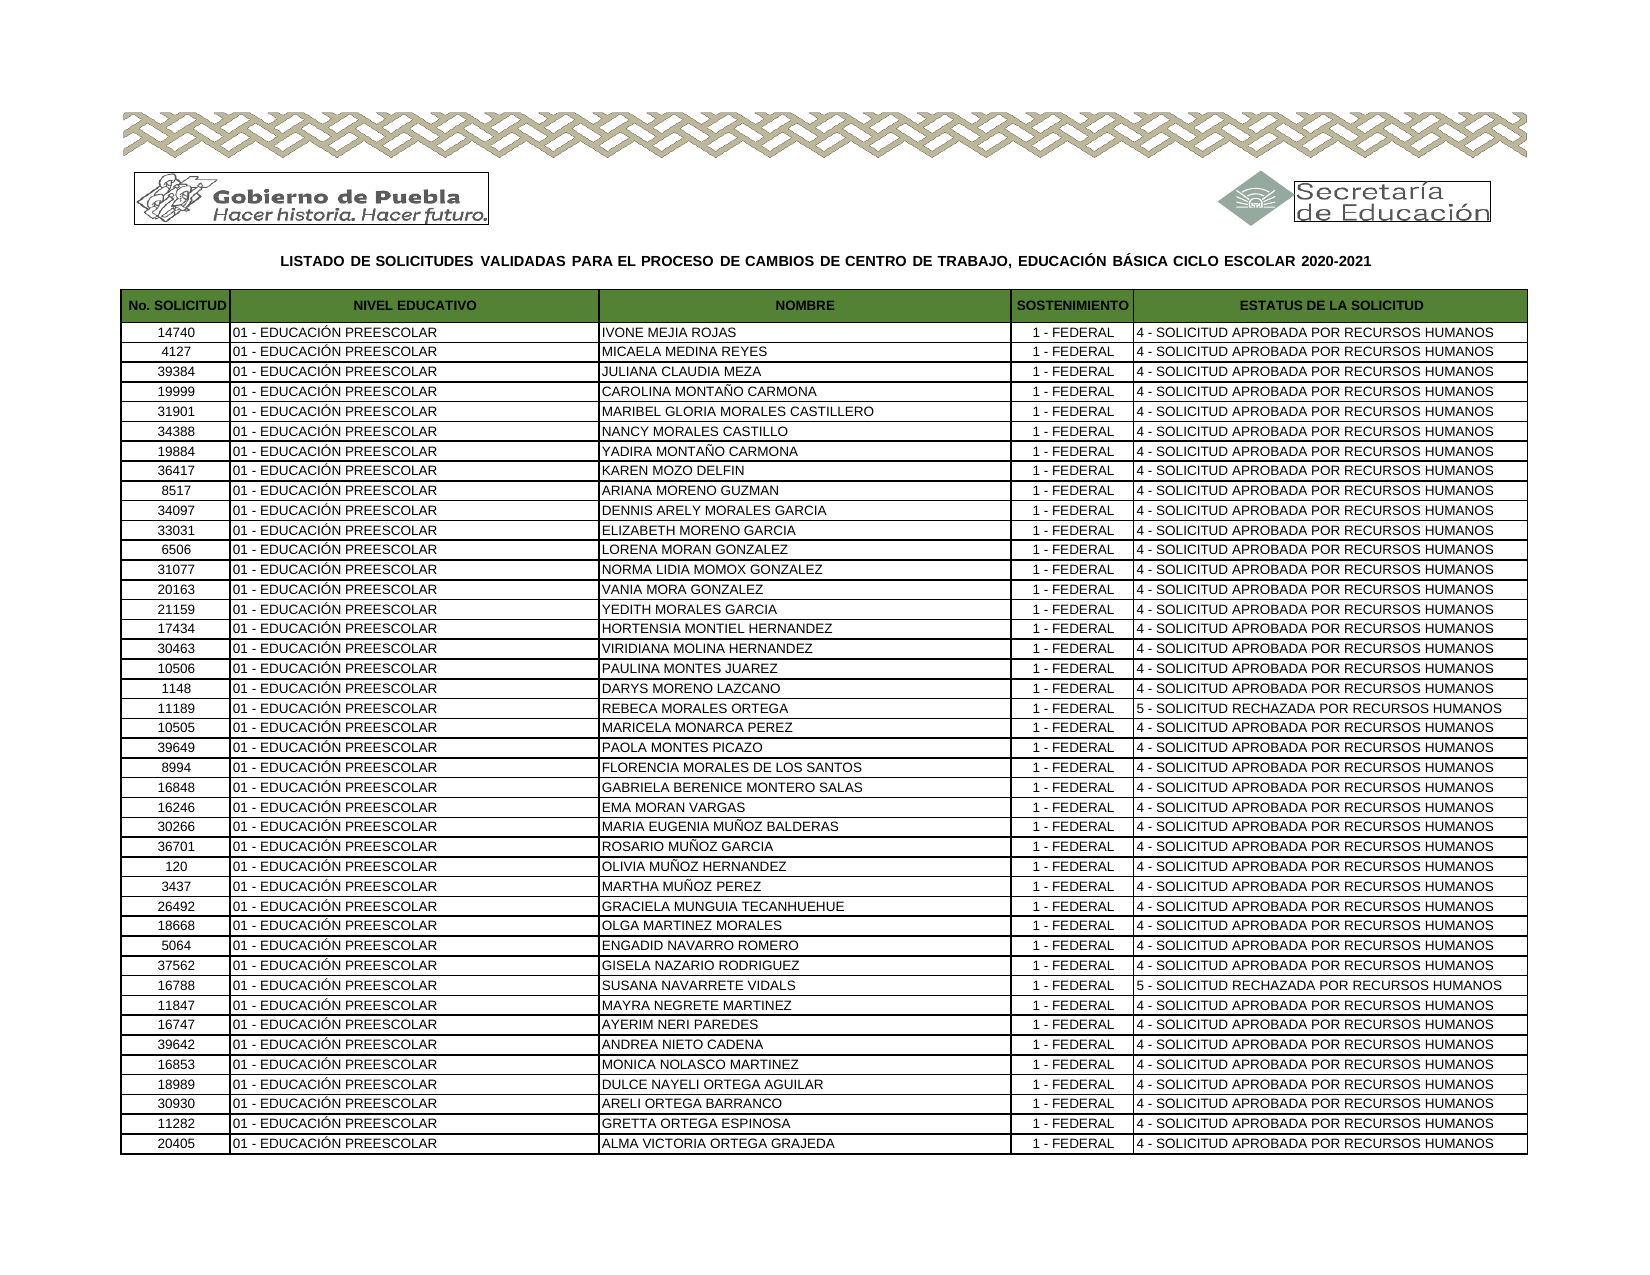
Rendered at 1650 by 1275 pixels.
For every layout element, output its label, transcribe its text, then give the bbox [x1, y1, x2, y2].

picture [121, 111, 1529, 159]
table_cell 1 - FEDERAL [1012, 383, 1133, 401]
table_cell 1 - FEDERAL [1012, 739, 1133, 757]
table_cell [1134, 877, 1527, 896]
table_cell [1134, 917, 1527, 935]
table_cell 4 - SOLICITUD APROBADA POR RECURSOS HUMANOS [1134, 521, 1527, 539]
table_cell 4 - SOLICITUD APROBADA POR RECURSOS HUMANOS [1134, 482, 1527, 500]
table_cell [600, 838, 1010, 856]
table_cell 1 - FEDERAL [1012, 402, 1133, 421]
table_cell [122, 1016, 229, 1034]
table_cell 1 - FEDERAL [1012, 640, 1133, 658]
table_cell 01 - EDUCACIÓN PREESCOLAR [231, 422, 598, 440]
table_cell 01 - EDUCACIÓN PREESCOLAR [231, 541, 598, 559]
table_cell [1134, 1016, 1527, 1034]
table_cell 01 - EDUCACIÓN PREESCOLAR [231, 521, 598, 539]
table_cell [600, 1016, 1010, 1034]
table_cell 01 - EDUCACIÓN PREESCOLAR [231, 442, 598, 460]
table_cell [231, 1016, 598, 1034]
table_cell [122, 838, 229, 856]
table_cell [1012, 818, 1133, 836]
table_cell 4 - SOLICITUD APROBADA POR RECURSOS HUMANOS [1134, 501, 1527, 519]
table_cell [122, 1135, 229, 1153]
table_cell 16848 [122, 778, 229, 797]
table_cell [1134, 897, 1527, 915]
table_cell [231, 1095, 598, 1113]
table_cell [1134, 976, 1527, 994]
table_cell 01 - EDUCACIÓN PREESCOLAR [231, 323, 598, 341]
table_cell EMA MORAN VARGAS [600, 798, 1010, 816]
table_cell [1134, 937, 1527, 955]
table_cell 1 - FEDERAL [1012, 699, 1133, 717]
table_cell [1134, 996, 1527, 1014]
table_cell ARIANA MORENO GUZMAN [600, 482, 1010, 500]
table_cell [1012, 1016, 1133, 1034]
table_cell 1 - FEDERAL [1012, 798, 1133, 816]
table_cell 01 - EDUCACIÓN PREESCOLAR [231, 759, 598, 777]
table_cell 39649 [122, 739, 229, 757]
table_cell 4 - SOLICITUD APROBADA POR RECURSOS HUMANOS [1134, 581, 1527, 599]
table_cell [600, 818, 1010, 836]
table_cell 4 - SOLICITUD APROBADA POR RECURSOS HUMANOS [1134, 600, 1527, 618]
picture [1295, 182, 1490, 221]
table_cell 4 - SOLICITUD APROBADA POR RECURSOS HUMANOS [1134, 620, 1527, 638]
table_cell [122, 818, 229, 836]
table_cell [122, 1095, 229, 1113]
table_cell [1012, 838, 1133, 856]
table_cell 20163 [122, 581, 229, 599]
table_cell MARICELA MONARCA PEREZ [600, 719, 1010, 737]
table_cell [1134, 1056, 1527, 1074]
table_cell 4 - SOLICITUD APROBADA POR RECURSOS HUMANOS [1134, 798, 1527, 816]
table_cell PAOLA MONTES PICAZO [600, 739, 1010, 757]
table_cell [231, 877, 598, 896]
table_cell YADIRA MONTAÑO CARMONA [600, 442, 1010, 460]
table_header NIVEL EDUCATIVO [231, 290, 598, 322]
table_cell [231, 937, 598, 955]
table_cell JULIANA CLAUDIA MEZA [600, 363, 1010, 381]
picture [135, 173, 488, 224]
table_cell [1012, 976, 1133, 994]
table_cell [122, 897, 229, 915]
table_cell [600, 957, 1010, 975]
table_cell 01 - EDUCACIÓN PREESCOLAR [231, 402, 598, 421]
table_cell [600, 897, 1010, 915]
table_cell 36417 [122, 462, 229, 480]
table_cell 4127 [122, 343, 229, 361]
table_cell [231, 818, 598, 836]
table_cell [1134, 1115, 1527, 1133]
table_cell 01 - EDUCACIÓN PREESCOLAR [231, 620, 598, 638]
table_cell FLORENCIA MORALES DE LOS SANTOS [600, 759, 1010, 777]
table_cell NORMA LIDIA MOMOX GONZALEZ [600, 561, 1010, 579]
table_cell 01 - EDUCACIÓN PREESCOLAR [231, 778, 598, 797]
table_cell 1148 [122, 680, 229, 698]
table_cell 4 - SOLICITUD APROBADA POR RECURSOS HUMANOS [1134, 402, 1527, 421]
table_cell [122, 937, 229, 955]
table_cell 01 - EDUCACIÓN PREESCOLAR [231, 561, 598, 579]
table_cell 14740 [122, 323, 229, 341]
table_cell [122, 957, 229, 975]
table_cell 1 - FEDERAL [1012, 343, 1133, 361]
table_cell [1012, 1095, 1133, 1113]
table_cell 30463 [122, 640, 229, 658]
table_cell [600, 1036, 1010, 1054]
table_cell 21159 [122, 600, 229, 618]
table_cell 8517 [122, 482, 229, 500]
table_cell 8994 [122, 759, 229, 777]
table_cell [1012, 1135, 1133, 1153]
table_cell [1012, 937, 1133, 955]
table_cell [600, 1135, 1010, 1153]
table_cell 1 - FEDERAL [1012, 561, 1133, 579]
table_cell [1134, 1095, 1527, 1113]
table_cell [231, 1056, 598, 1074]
table_cell 1 - FEDERAL [1012, 778, 1133, 797]
table_cell 01 - EDUCACIÓN PREESCOLAR [231, 699, 598, 717]
table_cell 31901 [122, 402, 229, 421]
table_cell MARIBEL GLORIA MORALES CASTILLERO [600, 402, 1010, 421]
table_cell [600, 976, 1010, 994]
table_cell 4 - SOLICITUD APROBADA POR RECURSOS HUMANOS [1134, 660, 1527, 678]
table_cell 01 - EDUCACIÓN PREESCOLAR [231, 581, 598, 599]
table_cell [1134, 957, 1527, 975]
table_cell 01 - EDUCACIÓN PREESCOLAR [231, 462, 598, 480]
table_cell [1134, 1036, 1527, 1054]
table_cell NANCY MORALES CASTILLO [600, 422, 1010, 440]
table_cell 4 - SOLICITUD APROBADA POR RECURSOS HUMANOS [1134, 442, 1527, 460]
table_cell 17434 [122, 620, 229, 638]
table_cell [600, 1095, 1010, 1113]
table_cell 1 - FEDERAL [1012, 719, 1133, 737]
table_cell MICAELA MEDINA REYES [600, 343, 1010, 361]
table_cell 01 - EDUCACIÓN PREESCOLAR [231, 363, 598, 381]
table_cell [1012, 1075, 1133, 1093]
table_cell 10505 [122, 719, 229, 737]
table_cell 4 - SOLICITUD APROBADA POR RECURSOS HUMANOS [1134, 680, 1527, 698]
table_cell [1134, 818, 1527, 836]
table_cell DENNIS ARELY MORALES GARCIA [600, 501, 1010, 519]
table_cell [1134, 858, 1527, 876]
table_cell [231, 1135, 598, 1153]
table_cell 1 - FEDERAL [1012, 521, 1133, 539]
table_cell LORENA MORAN GONZALEZ [600, 541, 1010, 559]
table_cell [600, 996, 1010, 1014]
table_cell 1 - FEDERAL [1012, 620, 1133, 638]
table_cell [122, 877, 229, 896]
table_cell 1 - FEDERAL [1012, 323, 1133, 341]
table_cell 1 - FEDERAL [1012, 759, 1133, 777]
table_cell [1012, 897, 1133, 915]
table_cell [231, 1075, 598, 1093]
table_cell 4 - SOLICITUD APROBADA POR RECURSOS HUMANOS [1134, 719, 1527, 737]
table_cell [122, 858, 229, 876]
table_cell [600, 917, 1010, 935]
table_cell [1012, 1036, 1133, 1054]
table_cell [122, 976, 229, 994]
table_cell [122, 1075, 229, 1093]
table_cell ELIZABETH MORENO GARCIA [600, 521, 1010, 539]
table_cell 1 - FEDERAL [1012, 660, 1133, 678]
table_cell 4 - SOLICITUD APROBADA POR RECURSOS HUMANOS [1134, 343, 1527, 361]
table_cell REBECA MORALES ORTEGA [600, 699, 1010, 717]
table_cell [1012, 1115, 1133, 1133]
table_cell 4 - SOLICITUD APROBADA POR RECURSOS HUMANOS [1134, 778, 1527, 797]
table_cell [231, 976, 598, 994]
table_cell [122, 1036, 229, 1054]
table_cell 4 - SOLICITUD APROBADA POR RECURSOS HUMANOS [1134, 383, 1527, 401]
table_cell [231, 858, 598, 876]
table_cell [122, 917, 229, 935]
table_cell YEDITH MORALES GARCIA [600, 600, 1010, 618]
table_cell 31077 [122, 561, 229, 579]
table_cell DARYS MORENO LAZCANO [600, 680, 1010, 698]
table_cell 01 - EDUCACIÓN PREESCOLAR [231, 343, 598, 361]
table_cell 5 - SOLICITUD RECHAZADA POR RECURSOS HUMANOS [1134, 699, 1527, 717]
table_cell 4 - SOLICITUD APROBADA POR RECURSOS HUMANOS [1134, 640, 1527, 658]
table_cell GABRIELA BERENICE MONTERO SALAS [600, 778, 1010, 797]
table_cell 4 - SOLICITUD APROBADA POR RECURSOS HUMANOS [1134, 759, 1527, 777]
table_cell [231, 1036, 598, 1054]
table_cell 6506 [122, 541, 229, 559]
table_cell CAROLINA MONTAÑO CARMONA [600, 383, 1010, 401]
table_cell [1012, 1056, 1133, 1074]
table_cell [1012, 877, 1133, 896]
table_cell 19884 [122, 442, 229, 460]
table_cell 33031 [122, 521, 229, 539]
table_cell VANIA MORA GONZALEZ [600, 581, 1010, 599]
table_cell 1 - FEDERAL [1012, 600, 1133, 618]
text LISTADO DE SOLICITUDES VALIDADAS PARA EL PROCESO DE CAMBIOS DE CENTRO DE TRABAJO, EDUCACIÓN BÁSICA CICLO ESCOLAR 2020-2021 [280, 253, 1539, 269]
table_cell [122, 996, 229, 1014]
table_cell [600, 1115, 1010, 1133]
table_cell VIRIDIANA MOLINA HERNANDEZ [600, 640, 1010, 658]
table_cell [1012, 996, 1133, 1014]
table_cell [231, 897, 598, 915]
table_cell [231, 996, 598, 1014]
table_cell PAULINA MONTES JUAREZ [600, 660, 1010, 678]
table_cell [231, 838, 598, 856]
table_cell 01 - EDUCACIÓN PREESCOLAR [231, 680, 598, 698]
table_header No. SOLICITUD [122, 290, 229, 322]
table_cell 1 - FEDERAL [1012, 482, 1133, 500]
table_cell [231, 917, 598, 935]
table_cell 1 - FEDERAL [1012, 422, 1133, 440]
table_cell IVONE MEJIA ROJAS [600, 323, 1010, 341]
table_cell 01 - EDUCACIÓN PREESCOLAR [231, 798, 598, 816]
table_cell 19999 [122, 383, 229, 401]
table_cell 01 - EDUCACIÓN PREESCOLAR [231, 739, 598, 757]
table_cell 1 - FEDERAL [1012, 581, 1133, 599]
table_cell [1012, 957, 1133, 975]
table_cell 11189 [122, 699, 229, 717]
table_cell 34097 [122, 501, 229, 519]
table_cell 1 - FEDERAL [1012, 680, 1133, 698]
table_cell 4 - SOLICITUD APROBADA POR RECURSOS HUMANOS [1134, 323, 1527, 341]
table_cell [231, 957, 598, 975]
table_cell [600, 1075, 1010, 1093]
table_cell 4 - SOLICITUD APROBADA POR RECURSOS HUMANOS [1134, 363, 1527, 381]
table_cell 4 - SOLICITUD APROBADA POR RECURSOS HUMANOS [1134, 561, 1527, 579]
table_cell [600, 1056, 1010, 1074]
table_cell 01 - EDUCACIÓN PREESCOLAR [231, 383, 598, 401]
table_header NOMBRE [600, 290, 1010, 322]
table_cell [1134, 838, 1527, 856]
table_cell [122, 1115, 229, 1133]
table_cell 01 - EDUCACIÓN PREESCOLAR [231, 501, 598, 519]
table_cell 01 - EDUCACIÓN PREESCOLAR [231, 660, 598, 678]
table_header ESTATUS DE LA SOLICITUD [1134, 290, 1527, 322]
table_cell 39384 [122, 363, 229, 381]
table_cell 01 - EDUCACIÓN PREESCOLAR [231, 640, 598, 658]
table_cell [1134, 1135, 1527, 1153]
table_header SOSTENIMIENTO [1012, 290, 1133, 322]
table_cell KAREN MOZO DELFIN [600, 462, 1010, 480]
table_cell 1 - FEDERAL [1012, 501, 1133, 519]
table_cell 1 - FEDERAL [1012, 442, 1133, 460]
table_cell 01 - EDUCACIÓN PREESCOLAR [231, 600, 598, 618]
table_cell 01 - EDUCACIÓN PREESCOLAR [231, 482, 598, 500]
table_cell 1 - FEDERAL [1012, 541, 1133, 559]
table_cell HORTENSIA MONTIEL HERNANDEZ [600, 620, 1010, 638]
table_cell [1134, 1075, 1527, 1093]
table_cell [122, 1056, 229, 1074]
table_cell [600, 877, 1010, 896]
table_cell 34388 [122, 422, 229, 440]
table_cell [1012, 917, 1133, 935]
table_cell 01 - EDUCACIÓN PREESCOLAR [231, 719, 598, 737]
table_cell 10506 [122, 660, 229, 678]
table_cell 1 - FEDERAL [1012, 363, 1133, 381]
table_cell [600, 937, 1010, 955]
table_cell 4 - SOLICITUD APROBADA POR RECURSOS HUMANOS [1134, 739, 1527, 757]
table_cell 4 - SOLICITUD APROBADA POR RECURSOS HUMANOS [1134, 462, 1527, 480]
table_cell 4 - SOLICITUD APROBADA POR RECURSOS HUMANOS [1134, 422, 1527, 440]
table_cell 1 - FEDERAL [1012, 462, 1133, 480]
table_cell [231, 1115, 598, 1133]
table_cell 4 - SOLICITUD APROBADA POR RECURSOS HUMANOS [1134, 541, 1527, 559]
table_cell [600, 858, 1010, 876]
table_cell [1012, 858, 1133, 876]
table_cell 16246 [122, 798, 229, 816]
